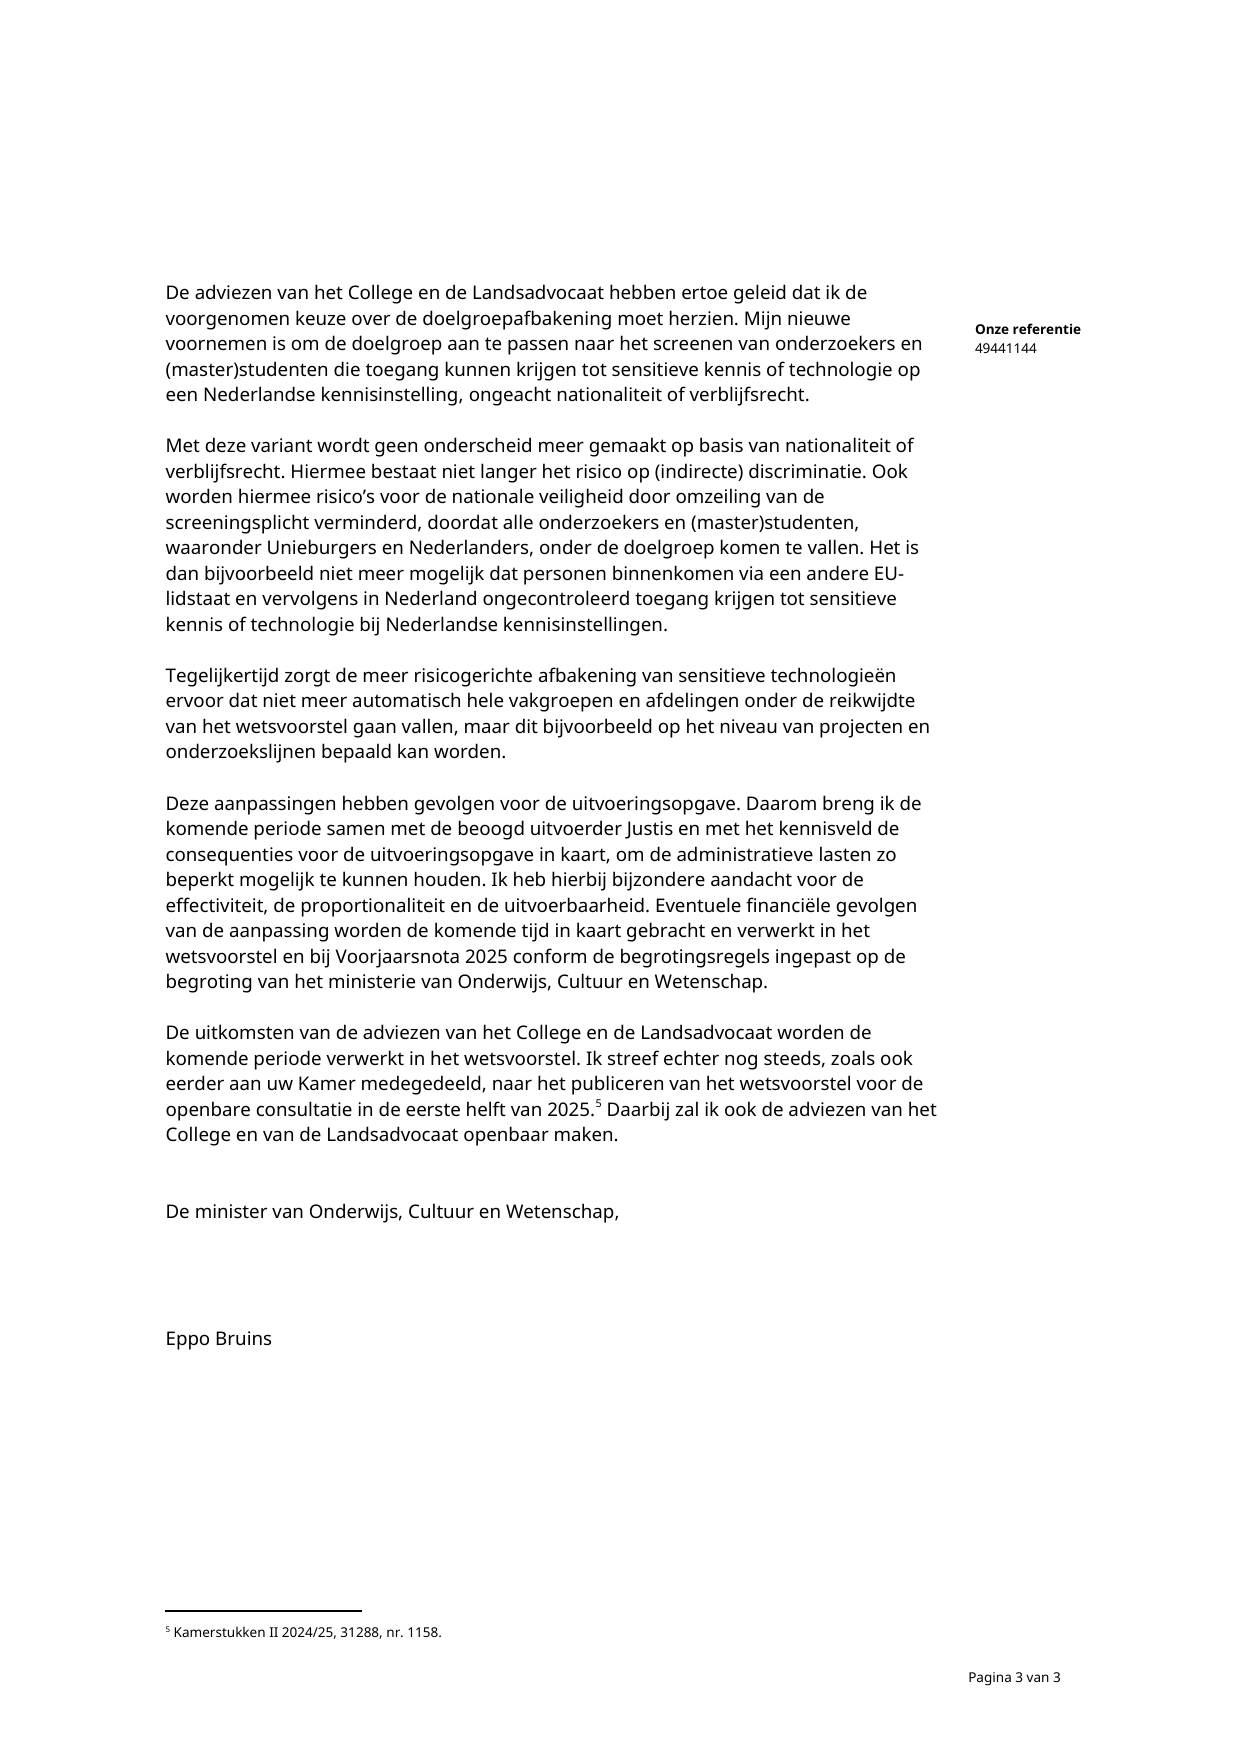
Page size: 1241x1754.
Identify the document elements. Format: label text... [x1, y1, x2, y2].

text Tegelijkertijd zorgt de meer risicogerichte afbakening van sensitieve technologieën ervoor dat niet meer automatisch hele vakgroepen en afdelingen onder de reikwijdte van het wetsvoorstel gaan vallen, maar dit bijvoorbeeld op het niveau van projecten en onderzoekslijnen bepaald kan worden. [165, 662, 947, 764]
text Deze aanpassingen hebben gevolgen voor de uitvoeringsopgave. Daarom breng ik de komende periode samen met de beoogd uitvoerder Justis en met het kennisveld de consequenties voor de uitvoeringsopgave in kaart, om de administratieve lasten zo beperkt mogelijk te kunnen houden. Ik heb hierbij bijzondere aandacht voor de effectiviteit, de proportionaliteit en de uitvoerbaarheid. Eventuele financiële gevolgen van de aanpassing worden de komende tijd in kaart gebracht en verwerkt in het wetsvoorstel en bij Voorjaarsnota 2025 conform de begrotingsregels ingepast op de begroting van het ministerie van Onderwijs, Cultuur en Wetenschap. [165, 790, 947, 994]
text De uitkomsten van de adviezen van het College en de Landsadvocaat worden de komende periode verwerkt in het wetsvoorstel. Ik streef echter nog steeds, zoals ook eerder aan uw Kamer medegedeeld, naar het publiceren van het wetsvoorstel voor de openbare consultatie in de eerste helft van 2025. Daarbij zal ik ook de adviezen van het College en van de Landsadvocaat openbaar maken. [165, 1019, 947, 1147]
text Eppo Bruins [165, 1326, 947, 1351]
text De minister van Onderwijs, Cultuur en Wetenschap, [165, 1198, 947, 1224]
text Met deze variant wordt geen onderscheid meer gemaakt op basis van nationaliteit of verblijfsrecht. Hiermee bestaat niet langer het risico op (indirecte) discriminatie. Ook worden hiermee risico’s voor de nationale veiligheid door omzeiling van de screeningsplicht verminderd, doordat alle onderzoekers en (master)studenten, waaronder Unieburgers en Nederlanders, onder de doelgroep komen te vallen. Het is dan bijvoorbeeld niet meer mogelijk dat personen binnenkomen via een andere EU-lidstaat en vervolgens in Nederland ongecontroleerd toegang krijgen tot sensitieve kennis of technologie bij Nederlandse kennisinstellingen. [165, 432, 947, 637]
text De adviezen van het College en de Landsadvocaat hebben ertoe geleid dat ik de voorgenomen keuze over de doelgroepafbakening moet herzien. Mijn nieuwe voornemen is om de doelgroep aan te passen naar het screenen van onderzoekers en (master)studenten die toegang kunnen krijgen tot sensitieve kennis of technologie op een Nederlandse kennisinstelling, ongeacht nationaliteit of verblijfsrecht. [165, 279, 947, 407]
